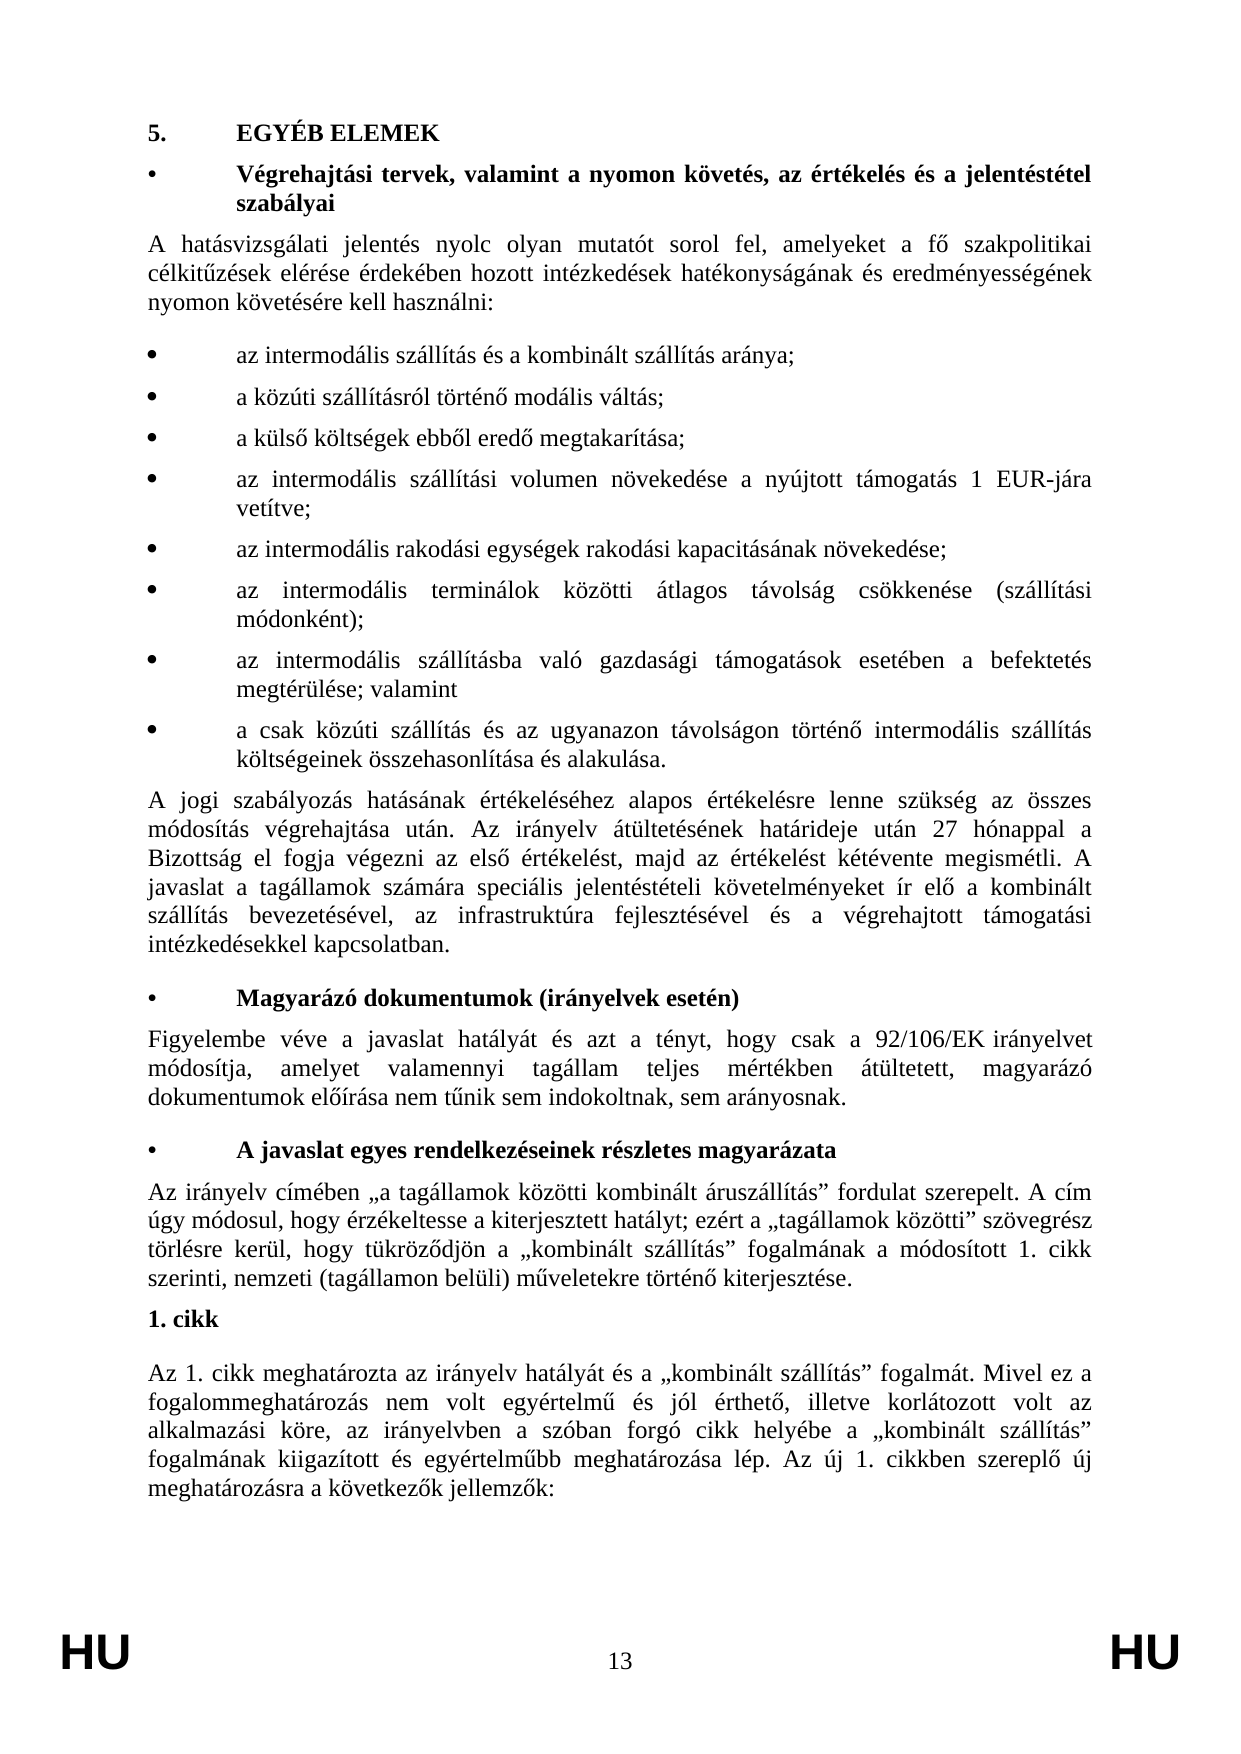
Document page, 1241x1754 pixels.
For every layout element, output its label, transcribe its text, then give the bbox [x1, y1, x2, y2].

text 1. cikk [148, 1304, 1093, 1333]
text a külső költségek ebből eredő megtakarítása; [148, 423, 1093, 452]
subtitle • Magyarázó dokumentumok (irányelvek esetén) [148, 983, 1093, 1012]
text az intermodális szállítási volumen növekedése a nyújtott támogatás 1 EUR-jára vetítve; [148, 464, 1093, 522]
text az intermodális szállításba való gazdasági támogatások esetében a befektetés megtérülése; valamint [148, 646, 1093, 703]
text A hatásvizsgálati jelentés nyolc olyan mutatót sorol fel, amelyeket a fő szakpolitikai célkitűzések elérése érdekében hozott intézkedések hatékonyságának és eredményességének nyomon követésére kell használni: [148, 229, 1093, 316]
text Az irányelv címében „a tagállamok közötti kombinált áruszállítás” fordulat szerepelt. A cím úgy módosul, hogy érzékeltesse a kiterjesztett hatályt; ezért a „tagállamok közötti” szövegrész törlésre kerül, hogy tükröződjön a „kombinált szállítás” fogalmának a módosított 1. cikk szerinti, nemzeti (tagállamon belüli) műveletekre történő kiterjesztése. [148, 1177, 1093, 1292]
text Az 1. cikk meghatározta az irányelv hatályát és a „kombinált szállítás” fogalmát. Mivel ez a fogalommeghatározás nem volt egyértelmű és jól érthető, illetve korlátozott volt az alkalmazási köre, az irányelvben a szóban forgó cikk helyébe a „kombinált szállítás” fogalmának kiigazított és egyértelműbb meghatározása lép. Az új 1. cikkben szereplő új meghatározásra a következők jellemzők: [148, 1358, 1093, 1502]
subtitle 5. EGYÉB ELEMEK [148, 118, 1093, 147]
text az intermodális szállítás és a kombinált szállítás aránya; [148, 341, 1093, 369]
text a közúti szállításról történő modális váltás; [148, 382, 1093, 411]
text az intermodális rakodási egységek rakodási kapacitásának növekedése; [148, 534, 1093, 563]
text a csak közúti szállítás és az ugyanazon távolságon történő intermodális szállítás költségeinek összehasonlítása és alakulása. [148, 716, 1093, 773]
subtitle • A javaslat egyes rendelkezéseinek részletes magyarázata [148, 1136, 1093, 1164]
text Figyelembe véve a javaslat hatályát és azt a tényt, hogy csak a 92/106/EK irányelvet módosítja, amelyet valamennyi tagállam teljes mértékben átültetett, magyarázó dokumentumok előírása nem tűnik sem indokoltnak, sem arányosnak. [148, 1024, 1093, 1111]
text A jogi szabályozás hatásának értékeléséhez alapos értékelésre lenne szükség az összes módosítás végrehajtása után. Az irányelv átültetésének határideje után 27 hónappal a Bizottság el fogja végezni az első értékelést, majd az értékelést kétévente megismétli. A javaslat a tagállamok számára speciális jelentéstételi követelményeket ír elő a kombinált szállítás bevezetésével, az infrastruktúra fejlesztésével és a végrehajtott támogatási intézkedésekkel kapcsolatban. [148, 786, 1093, 958]
text az intermodális terminálok közötti átlagos távolság csökkenése (szállítási módonként); [148, 576, 1093, 633]
subtitle • Végrehajtási tervek, valamint a nyomon követés, az értékelés és a jelentéstétel szabályai [148, 159, 1093, 217]
